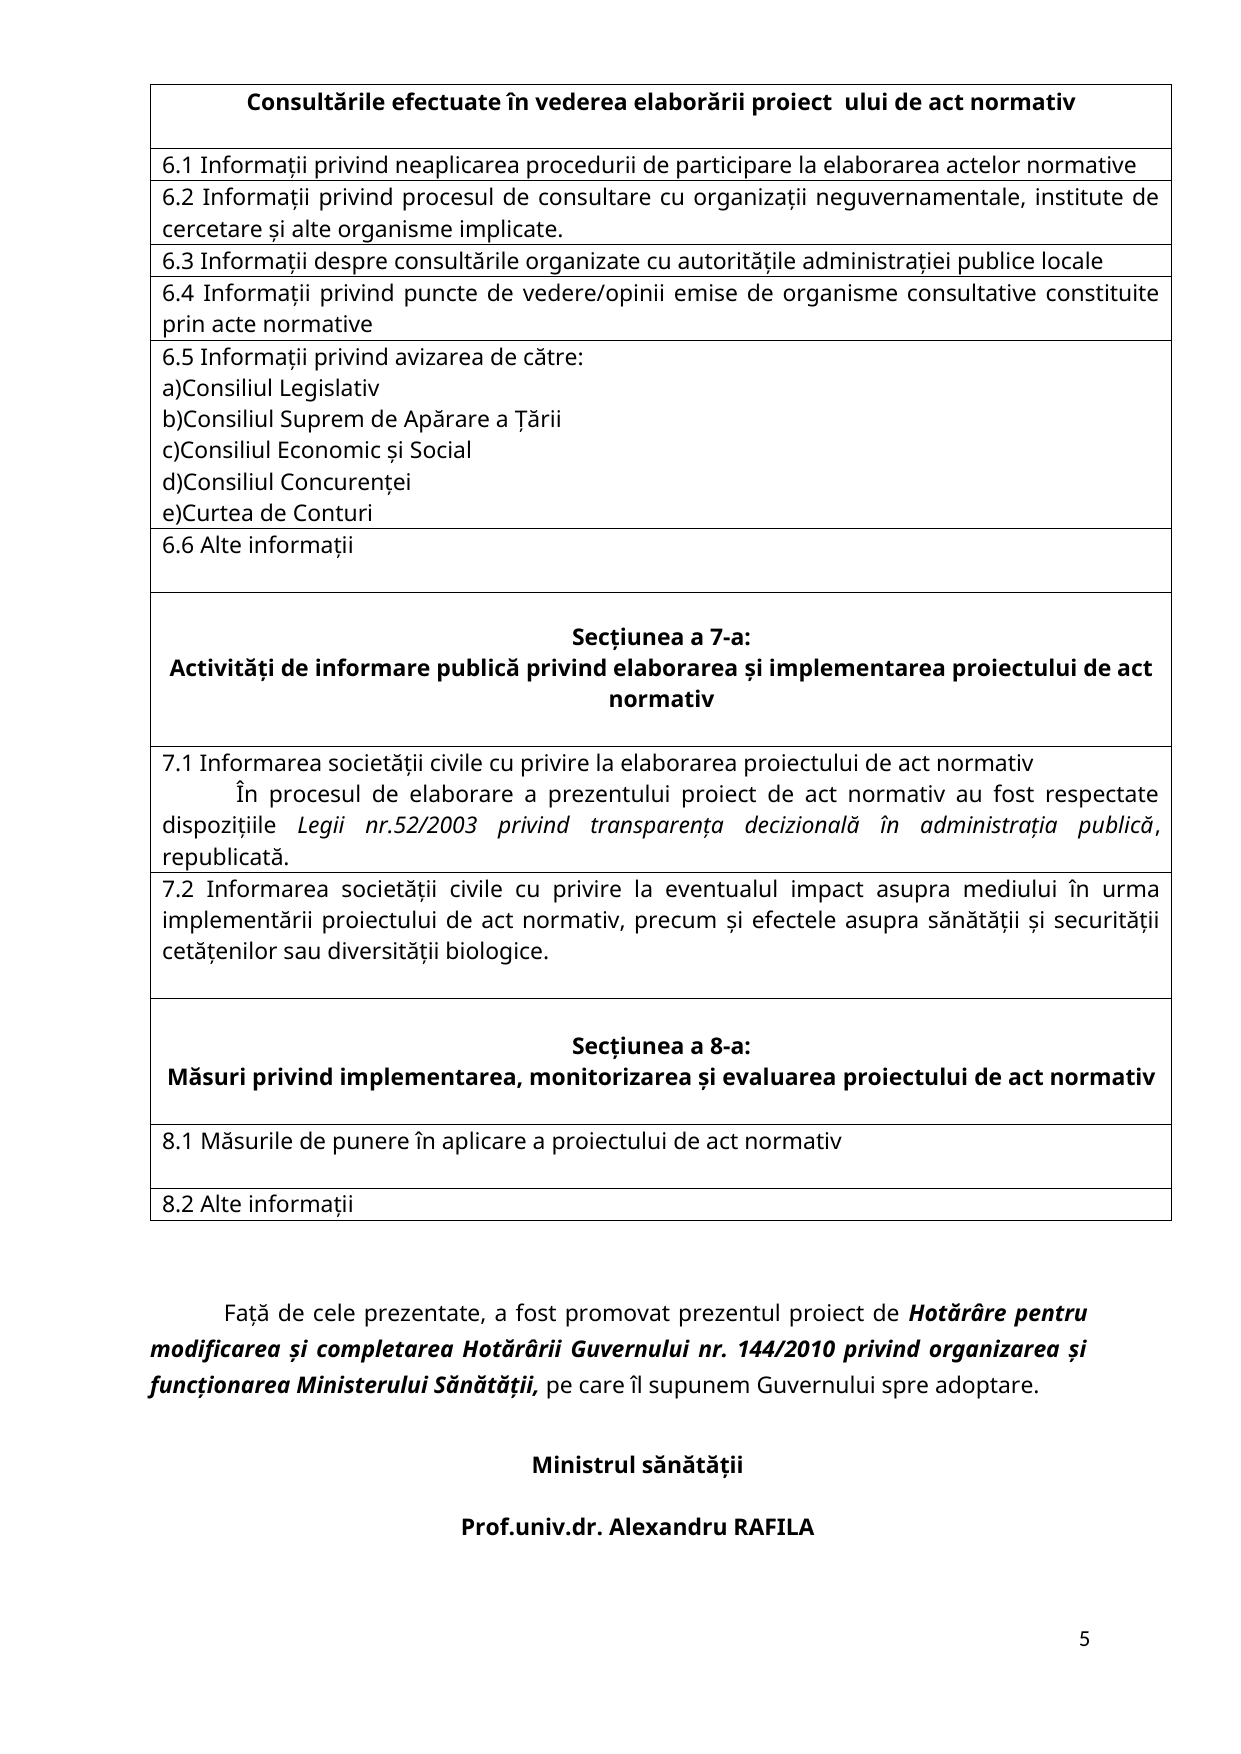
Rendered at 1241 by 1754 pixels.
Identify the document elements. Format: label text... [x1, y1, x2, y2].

table_cell 6.5 Informații privind avizarea de către: a)Consiliul Legislativ b)Consiliul Suprem de Apărare a Țării c)Consiliul Economic și Social d)Consiliul Concurenței e)Curtea de Conturi [151, 341, 1171, 528]
table_cell 6.4 Informații privind puncte de vedere/opinii emise de organisme consultative constituite prin acte normative [151, 277, 1171, 339]
table_cell 6.2 Informații privind procesul de consultare cu organizații neguvernamentale, institute de cercetare și alte organisme implicate. [151, 181, 1171, 244]
table_cell 6.1 Informații privind neaplicarea procedurii de participare la elaborarea actelor normative [151, 149, 1171, 180]
table_cell 7.2 Informarea societății civile cu privire la eventualul impact asupra mediului în urma implementării proiectului de act normativ, precum şi efectele asupra sănătății și securității cetățenilor sau diversității biologice. [151, 873, 1171, 998]
table_cell 8.2 Alte informații [151, 1189, 1171, 1220]
text Față de cele prezentate, a fost promovat prezentul proiect de Hotărâre pentru modificarea și completarea Hotărârii Guvernului nr. 144/2010 privind organizarea și funcţionarea Ministerului Sănătății, pe care îl supunem Guvernului spre adoptare. [150, 1297, 1090, 1400]
table_cell Secțiunea a 7-a: Activităţi de informare publică privind elaborarea şi implementarea proiectului de act normativ [151, 593, 1171, 746]
table_cell 8.1 Măsurile de punere în aplicare a proiectului de act normativ [151, 1125, 1171, 1187]
table_cell Informarea societății civile cu privire la elaborarea proiectului de act normativ În procesul de elaborare a prezentului proiect de act normativ au fost respectate dispozițiile Legii nr.52/2003 privind transparența decizională în administrația publică, republicată. [151, 747, 1171, 872]
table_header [150, 1418, 1125, 1615]
table_cell Secțiunea a 8-a: Măsuri privind implementarea, monitorizarea și evaluarea proiectului de act normativ [151, 999, 1171, 1124]
table_cell 6.3 Informații despre consultările organizate cu autoritățile administrației publice locale [151, 245, 1171, 276]
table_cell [151, 85, 1171, 148]
table_cell 6.6 Alte informații [151, 529, 1171, 592]
